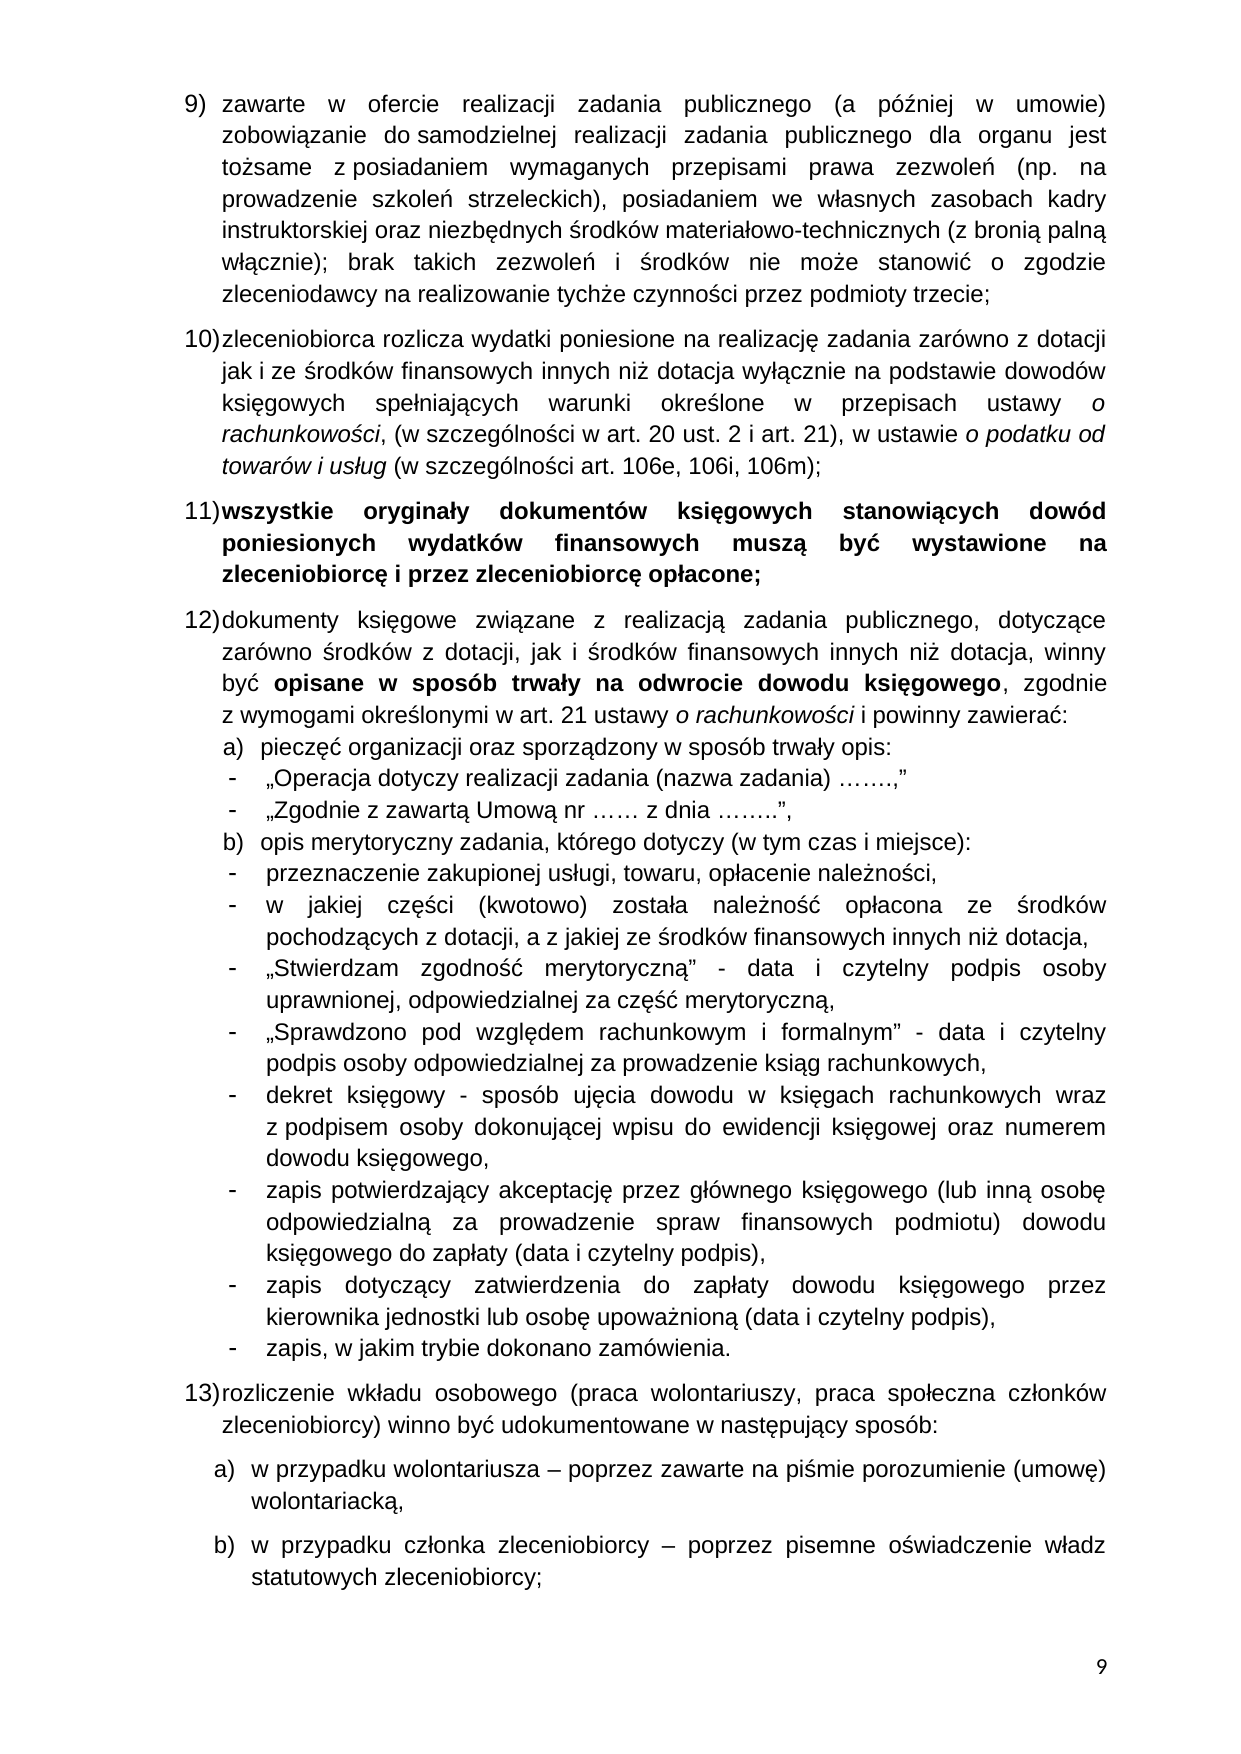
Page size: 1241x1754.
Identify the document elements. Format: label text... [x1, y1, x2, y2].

list zawarte w ofercie realizacji zadania publicznego (a później w umowie) zobowiązanie do samodzielnej realizacji zadania publicznego dla organu jest tożsame z posiadaniem wymaganych przepisami prawa zezwoleń (np. na prowadzenie szkoleń strzeleckich), posiadaniem we własnych zasobach kadry instruktorskiej oraz niezbędnych środków materiałowo-technicznych (z bronią palną włącznie); brak takich zezwoleń i środków nie może stanowić o zgodzie zleceniodawcy na realizowanie tychże czynności przez podmioty trzecie; [184, 89, 1107, 307]
list dekret księgowy - sposób ujęcia dowodu w księgach rachunkowych wraz z podpisem osoby dokonującej wpisu do ewidencji księgowej oraz numerem dowodu księgowego, [228, 1081, 1107, 1172]
list „Stwierdzam zgodność merytoryczną” - data i czytelny podpis osoby uprawnionej, odpowiedzialnej za część merytoryczną, [228, 954, 1107, 1013]
list „Zgodnie z zawartą Umową nr …… z dnia ……..”, [228, 796, 1107, 823]
list dokumenty księgowe związane z realizacją zadania publicznego, dotyczące zarówno środków z dotacji, jak i środków finansowych innych niż dotacja, winny być opisane w sposób trwały na odwrocie dowodu księgowego, zgodnie z wymogami określonymi w art. 21 ustawy o rachunkowości i powinny zawierać: [184, 604, 1107, 728]
list w jakiej części (kwotowo) została należność opłacona ze środków pochodzących z dotacji, a z jakiej ze środków finansowych innych niż dotacja, [228, 891, 1107, 950]
list przeznaczenie zakupionej usługi, towaru, opłacenie należności, [228, 859, 1107, 887]
list w przypadku członka zleceniobiorcy – poprzez pisemne oświadczenie władz statutowych zleceniobiorcy; [214, 1531, 1107, 1590]
list „Sprawdzono pod względem rachunkowym i formalnym” - data i czytelny podpis osoby odpowiedzialnej za prowadzenie ksiąg rachunkowych, [228, 1017, 1107, 1077]
list zapis dotyczący zatwierdzenia do zapłaty dowodu księgowego przez kierownika jednostki lub osobę upoważnioną (data i czytelny podpis), [228, 1271, 1107, 1330]
list pieczęć organizacji oraz sporządzony w sposób trwały opis: [223, 732, 1107, 760]
list zapis, w jakim trybie dokonano zamówienia. [229, 1334, 1107, 1362]
list „Operacja dotyczy realizacji zadania (nazwa zadania) …….,” [228, 764, 1107, 792]
list w przypadku wolontariusza – poprzez zawarte na piśmie porozumienie (umowę) wolontariacką, [214, 1455, 1107, 1514]
list opis merytoryczny zadania, którego dotyczy (w tym czas i miejsce): [223, 827, 1107, 855]
list zapis potwierdzający akceptację przez głównego księgowego (lub inną osobę odpowiedzialną za prowadzenie spraw finansowych podmiotu) dowodu księgowego do zapłaty (data i czytelny podpis), [228, 1176, 1107, 1267]
list rozliczenie wkładu osobowego (praca wolontariuszy, praca społeczna członków zleceniobiorcy) winno być udokumentowane w następujący sposób: [184, 1378, 1107, 1439]
list wszystkie oryginały dokumentów księgowych stanowiących dowód poniesionych wydatków finansowych muszą być wystawione na zleceniobiorcę i przez zleceniobiorcę opłacone; [184, 496, 1107, 588]
list zleceniobiorca rozlicza wydatki poniesione na realizację zadania zarówno z dotacji jak i ze środków finansowych innych niż dotacja wyłącznie na podstawie dowodów księgowych spełniających warunki określone w przepisach ustawy o rachunkowości, (w szczególności w art. 20 ust. 2 i art. 21), w ustawie o podatku od towarów i usług (w szczególności art. 106e, 106i, 106m); [184, 324, 1107, 479]
